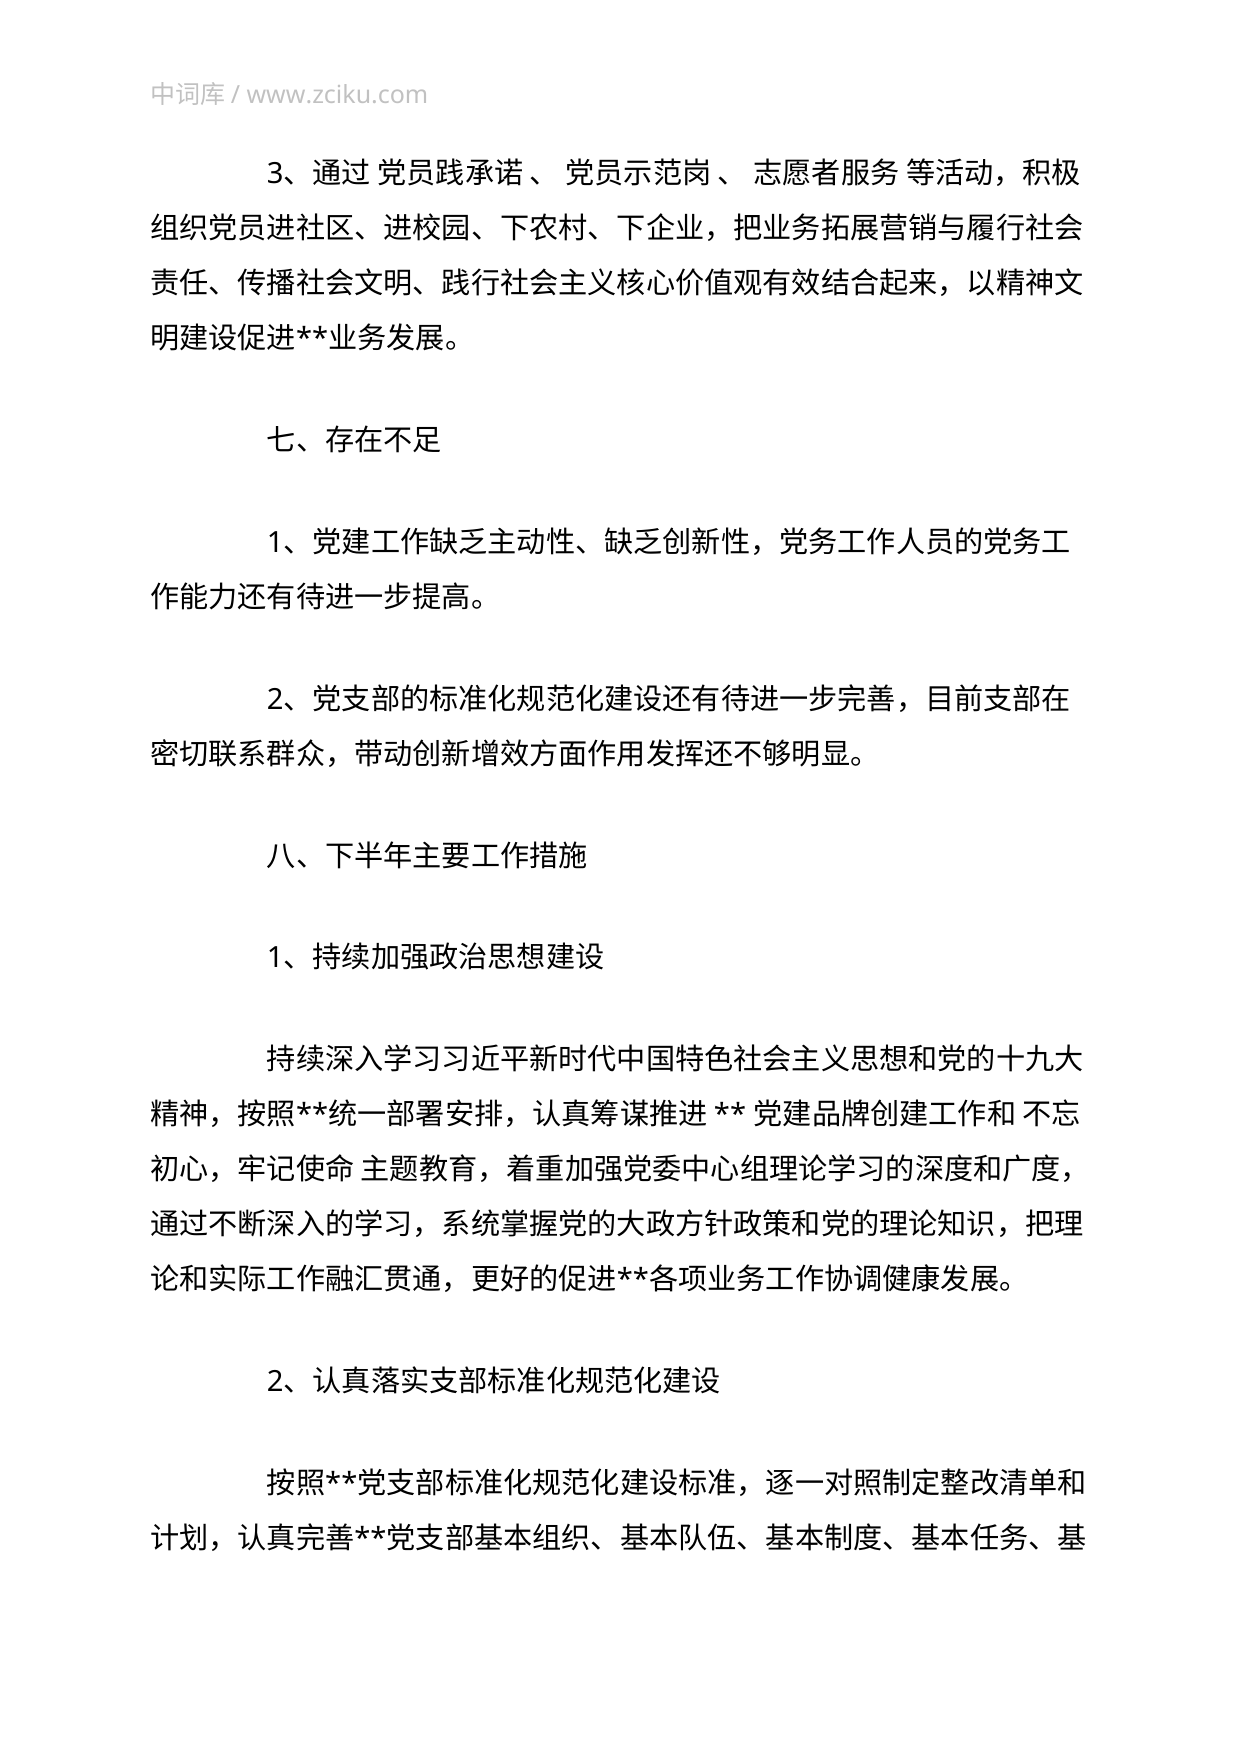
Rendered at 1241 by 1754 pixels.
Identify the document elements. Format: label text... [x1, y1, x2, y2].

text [150, 1459, 1090, 1557]
text 2、党支部的标准化规范化建设还有待进一步完善，目前支部在密切联系群众，带动创新增效方面作用发挥还不够明显。 [150, 675, 1090, 773]
text 3、通过 党员践承诺 、 党员示范岗 、 志愿者服务 等活动，积极组织党员进社区、进校园、下农村、下企业，把业务拓展营销与履行社会责任、传播社会文明、践行社会主义核心价值观有效结合起来，以精神文明建设促进**业务发展。 [150, 150, 1090, 357]
text 1、党建工作缺乏主动性、缺乏创新性，党务工作人员的党务工作能力还有待进一步提高。 [150, 518, 1090, 616]
text 八、下半年主要工作措施 [150, 832, 1090, 874]
text 2、认真落实支部标准化规范化建设 [150, 1357, 1090, 1400]
text 七、存在不足 [150, 417, 1090, 459]
text 1、持续加强政治思想建设 [150, 934, 1090, 976]
text 持续深入学习习近平新时代中国特色社会主义思想和党的十九大精神，按照**统一部署安排，认真筹谋推进 ** 党建品牌创建工作和 不忘初心，牢记使命 主题教育，着重加强党委中心组理论学习的深度和广度，通过不断深入的学习，系统掌握党的大政方针政策和党的理论知识，把理论和实际工作融汇贯通，更好的促进**各项业务工作协调健康发展。 [150, 1036, 1090, 1298]
